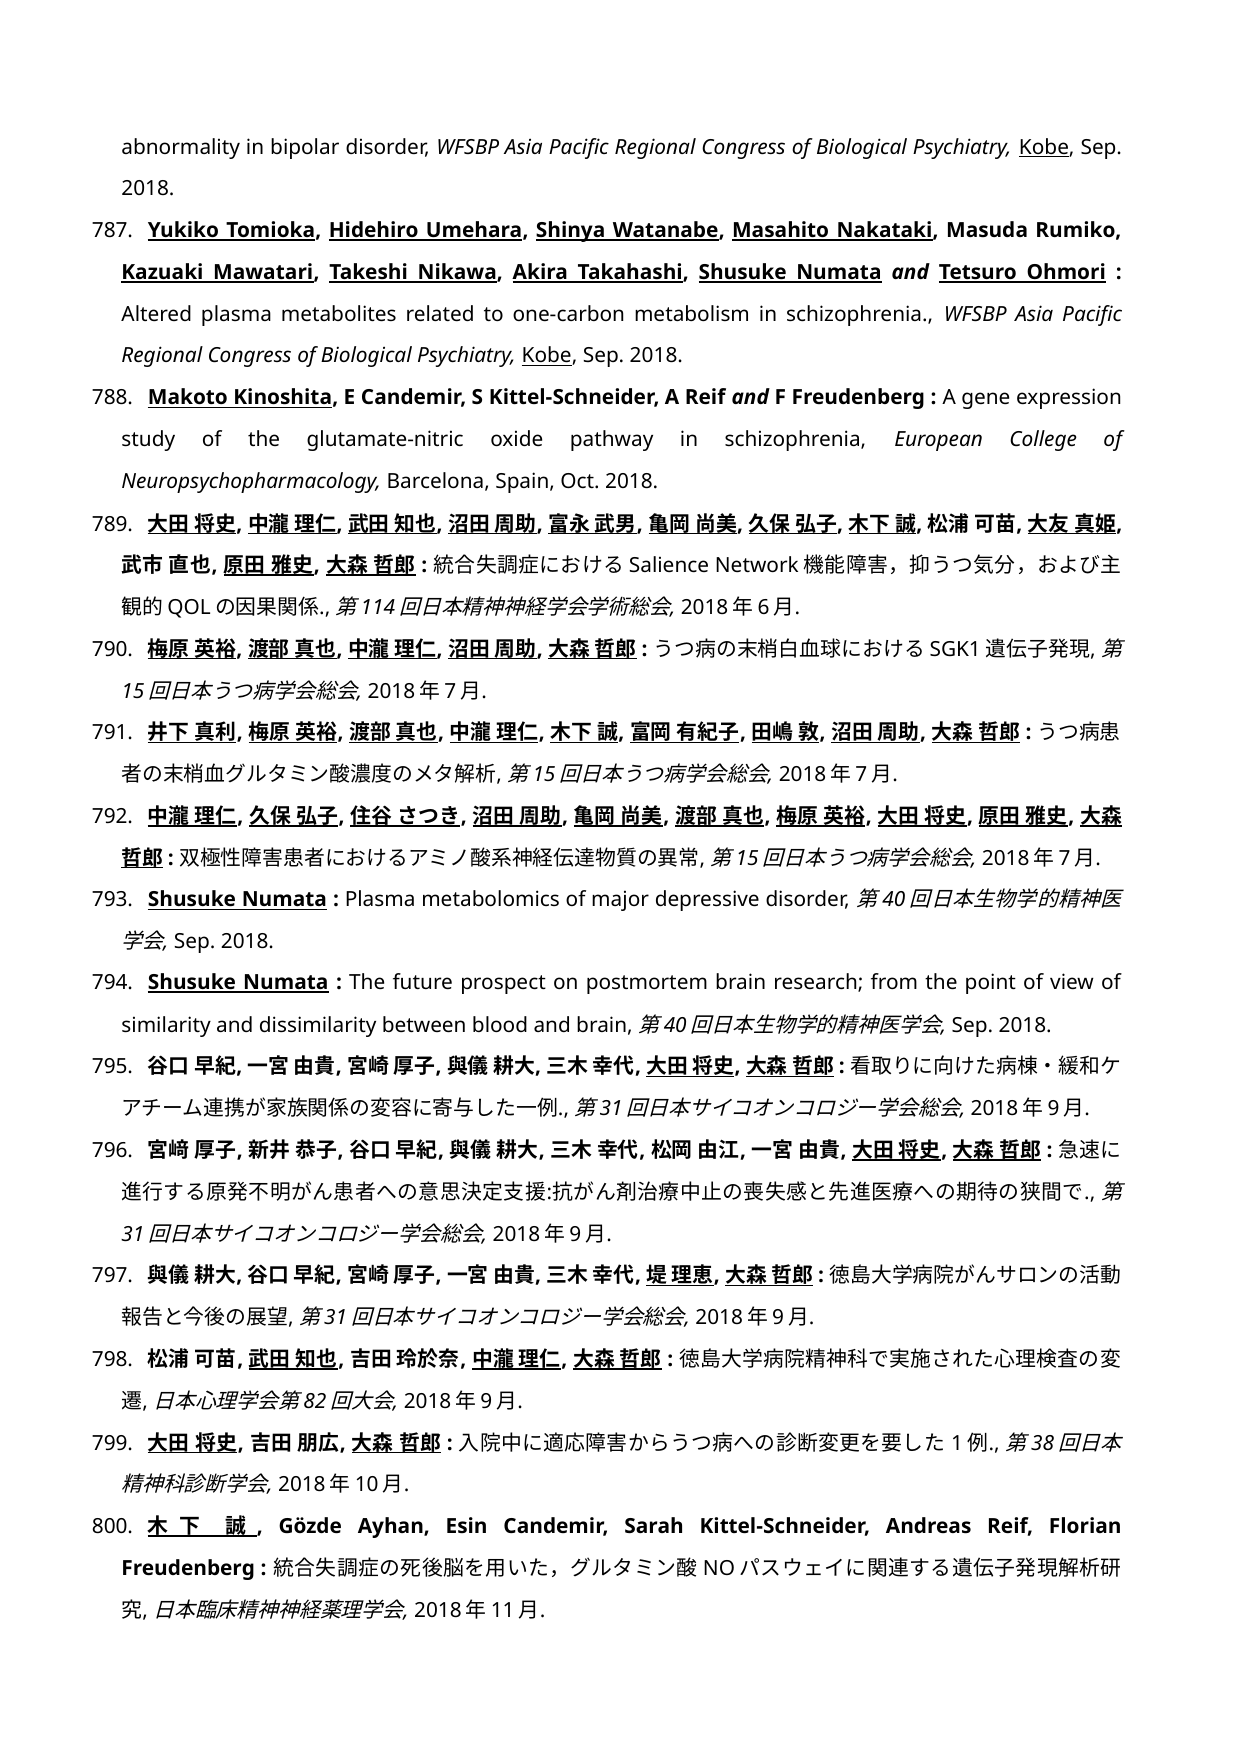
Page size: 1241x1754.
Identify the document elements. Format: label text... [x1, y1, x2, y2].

list 谷口 早紀, 一宮 由貴, 宮崎 厚子, 與儀 耕大, 三木 幸代, 大田 将史, 大森 哲郎 : 看取りに向けた病棟・緩和ケアチーム連携が家族関係の変容に寄与した一例., 第31回日本サイコオンコロジー学会総会, 2018年9月. [92, 1044, 1122, 1128]
list 木下 誠, Gözde Ayhan, Esin Candemir, Sarah Kittel-Schneider, Andreas Reif, Florian Freudenberg : 統合失調症の死後脳を用いた，グルタミン酸NOパスウェイに関連する遺伝子発現解析研究, 日本臨床精神神経薬理学会, 2018年11月. [92, 1503, 1122, 1629]
list 大田 将史, 吉田 朋広, 大森 哲郎 : 入院中に適応障害からうつ病への診断変更を要した1例., 第38回日本精神科診断学会, 2018年10月. [92, 1420, 1122, 1503]
list Yukiko Tomioka, Hidehiro Umehara, Shinya Watanabe, Masahito Nakataki, Masuda Rumiko, Kazuaki Mawatari, Takeshi Nikawa, Akira Takahashi, Shusuke Numata and Tetsuro Ohmori : Altered plasma metabolites related to one-carbon metabolism in schizophrenia., WFSBP Asia Pacific Regional Congress of Biological Psychiatry, Kobe, Sep. 2018. [92, 209, 1122, 376]
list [92, 125, 1122, 209]
list 宮﨑 厚子, 新井 恭子, 谷口 早紀, 與儀 耕大, 三木 幸代, 松岡 由江, 一宮 由貴, 大田 将史, 大森 哲郎 : 急速に進行する原発不明がん患者への意思決定支援:抗がん剤治療中止の喪失感と先進医療への期待の狭間で., 第31回日本サイコオンコロジー学会総会, 2018年9月. [92, 1128, 1122, 1253]
list 中瀧 理仁, 久保 弘子, 住谷 さつき, 沼田 周助, 亀岡 尚美, 渡部 真也, 梅原 英裕, 大田 将史, 原田 雅史, 大森 哲郎 : 双極性障害患者におけるアミノ酸系神経伝達物質の異常, 第15回日本うつ病学会総会, 2018年7月. [92, 793, 1122, 877]
list 梅原 英裕, 渡部 真也, 中瀧 理仁, 沼田 周助, 大森 哲郎 : うつ病の末梢白血球におけるSGK1遺伝子発現, 第15回日本うつ病学会総会, 2018年7月. [92, 626, 1122, 710]
list Makoto Kinoshita, E Candemir, S Kittel-Schneider, A Reif and F Freudenberg : A gene expression study of the glutamate-nitric oxide pathway in schizophrenia, European College of Neuropsychopharmacology, Barcelona, Spain, Oct. 2018. [92, 376, 1122, 501]
list 松浦 可苗, 武田 知也, 吉田 玲於奈, 中瀧 理仁, 大森 哲郎 : 徳島大学病院精神科で実施された心理検査の変遷, 日本心理学会第82回大会, 2018年9月. [92, 1336, 1122, 1420]
list 大田 将史, 中瀧 理仁, 武田 知也, 沼田 周助, 富永 武男, 亀岡 尚美, 久保 弘子, 木下 誠, 松浦 可苗, 大友 真姫, 武市 直也, 原田 雅史, 大森 哲郎 : 統合失調症におけるSalience Network機能障害，抑うつ気分，および主観的QOLの因果関係., 第114回日本精神神経学会学術総会, 2018年6月. [92, 501, 1122, 626]
list 與儀 耕大, 谷口 早紀, 宮崎 厚子, 一宮 由貴, 三木 幸代, 堤 理恵, 大森 哲郎 : 徳島大学病院がんサロンの活動報告と今後の展望, 第31回日本サイコオンコロジー学会総会, 2018年9月. [92, 1253, 1122, 1336]
list Shusuke Numata : The future prospect on postmortem brain research; from the point of view of similarity and dissimilarity between blood and brain, 第40回日本生物学的精神医学会, Sep. 2018. [92, 961, 1122, 1044]
list 井下 真利, 梅原 英裕, 渡部 真也, 中瀧 理仁, 木下 誠, 富岡 有紀子, 田嶋 敦, 沼田 周助, 大森 哲郎 : うつ病患者の末梢血グルタミン酸濃度のメタ解析, 第15回日本うつ病学会総会, 2018年7月. [92, 710, 1122, 793]
list Shusuke Numata : Plasma metabolomics of major depressive disorder, 第40回日本生物学的精神医学会, Sep. 2018. [92, 877, 1122, 961]
